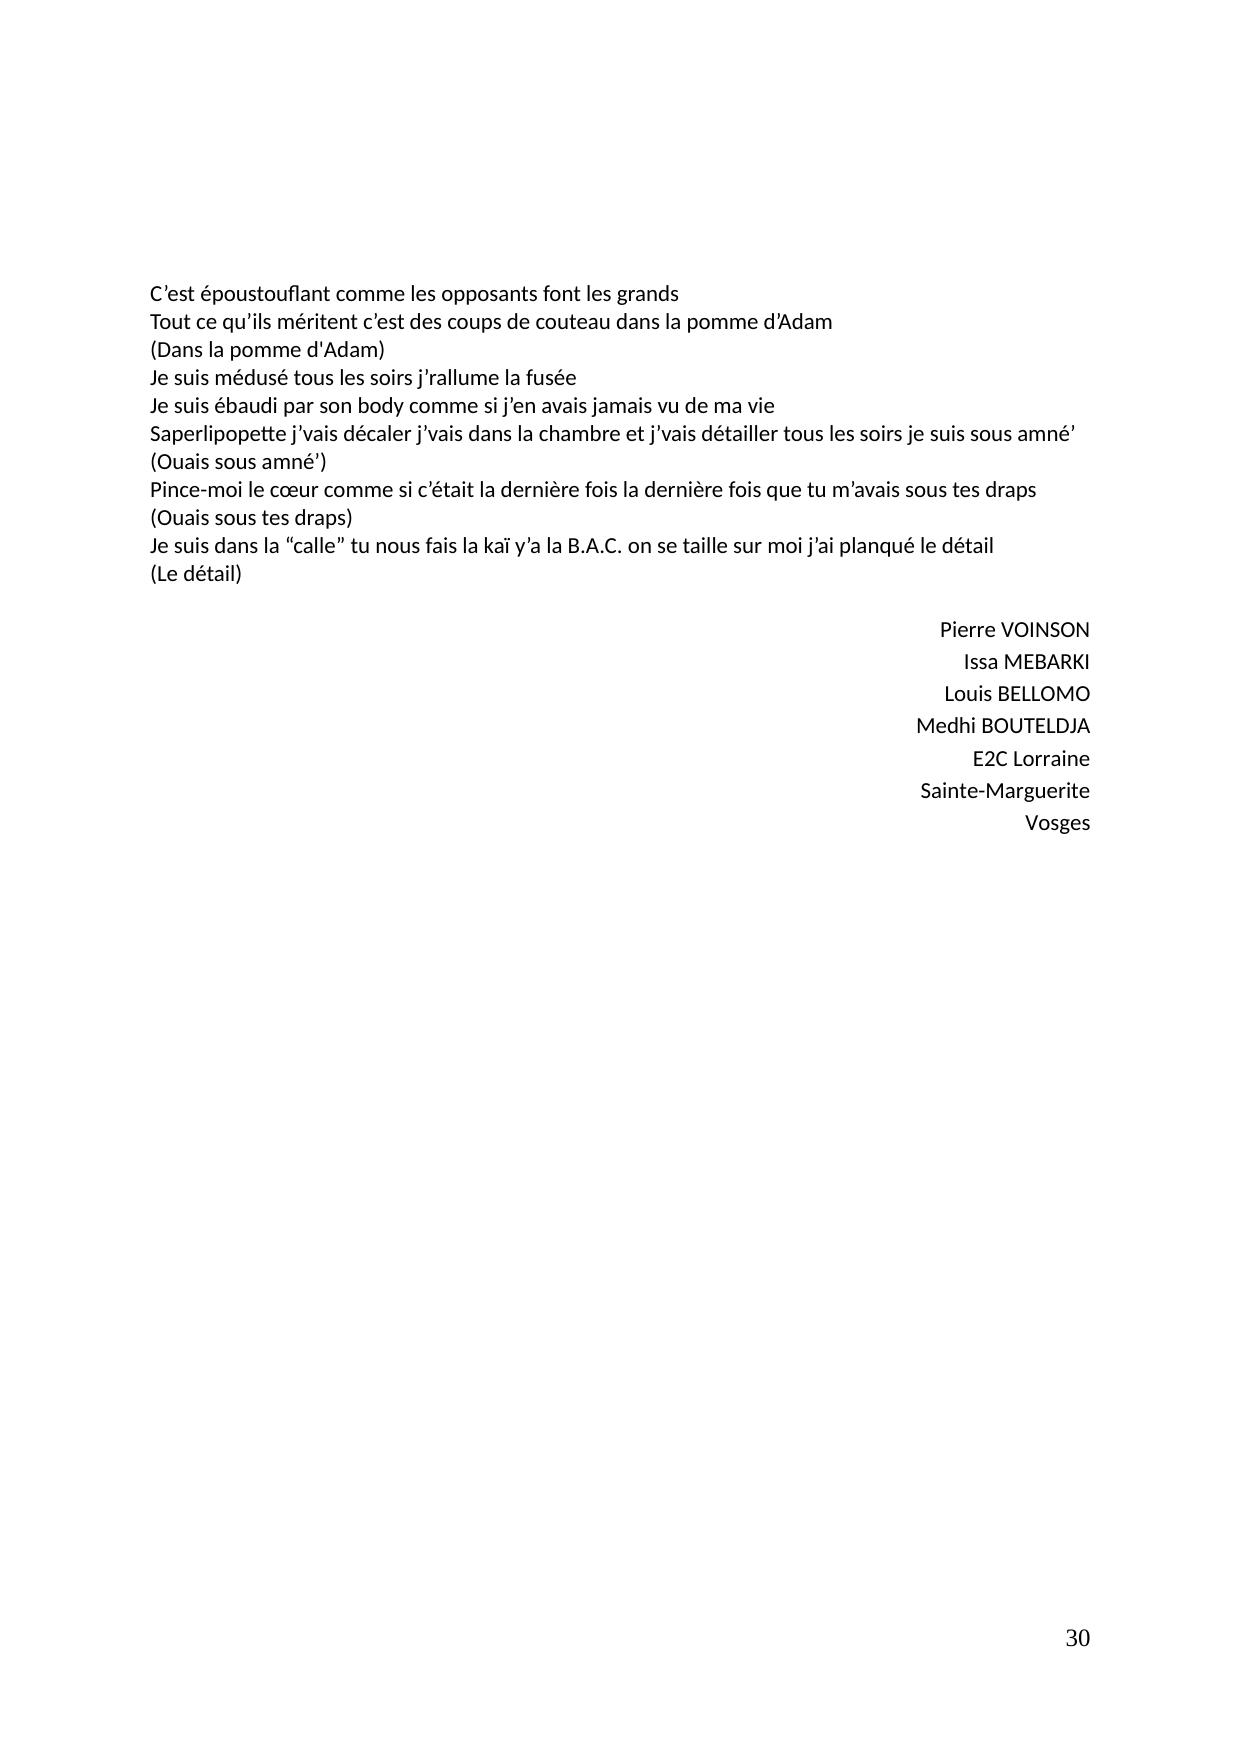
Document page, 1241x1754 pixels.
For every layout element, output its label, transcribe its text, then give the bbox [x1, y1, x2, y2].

text (Ouais sous amné’) [150, 447, 1090, 475]
text (Ouais sous tes draps) [150, 503, 1090, 531]
text Je suis ébaudi par son body comme si j’en avais jamais vu de ma vie [150, 391, 1090, 419]
text Issa MEBARKI [150, 647, 1090, 675]
text Sainte-Marguerite [150, 776, 1090, 804]
text Je suis médusé tous les soirs j’rallume la fusée [150, 363, 1090, 391]
text Vosges [150, 808, 1090, 836]
text (Le détail) [150, 559, 1090, 587]
text Je suis dans la “calle” tu nous fais la kaï y’a la B.A.C. on se taille sur moi j’ai planqué le détail [150, 531, 1090, 559]
text Medhi BOUTELDJA [150, 712, 1090, 739]
text Louis BELLOMO [150, 679, 1090, 707]
text E2C Lorraine [150, 744, 1090, 772]
text Pince-moi le cœur comme si c’était la dernière fois la dernière fois que tu m’avais sous tes draps [150, 475, 1090, 503]
text Pierre VOINSON [150, 615, 1090, 643]
text Saperlipopette j’vais décaler j’vais dans la chambre et j’vais détailler tous les soirs je suis sous amné’ [150, 419, 1090, 447]
text Tout ce qu’ils méritent c’est des coups de couteau dans la pomme d’Adam [150, 307, 1090, 335]
text C’est époustouflant comme les opposants font les grands [150, 279, 1090, 307]
text (Dans la pomme d'Adam) [150, 335, 1090, 363]
